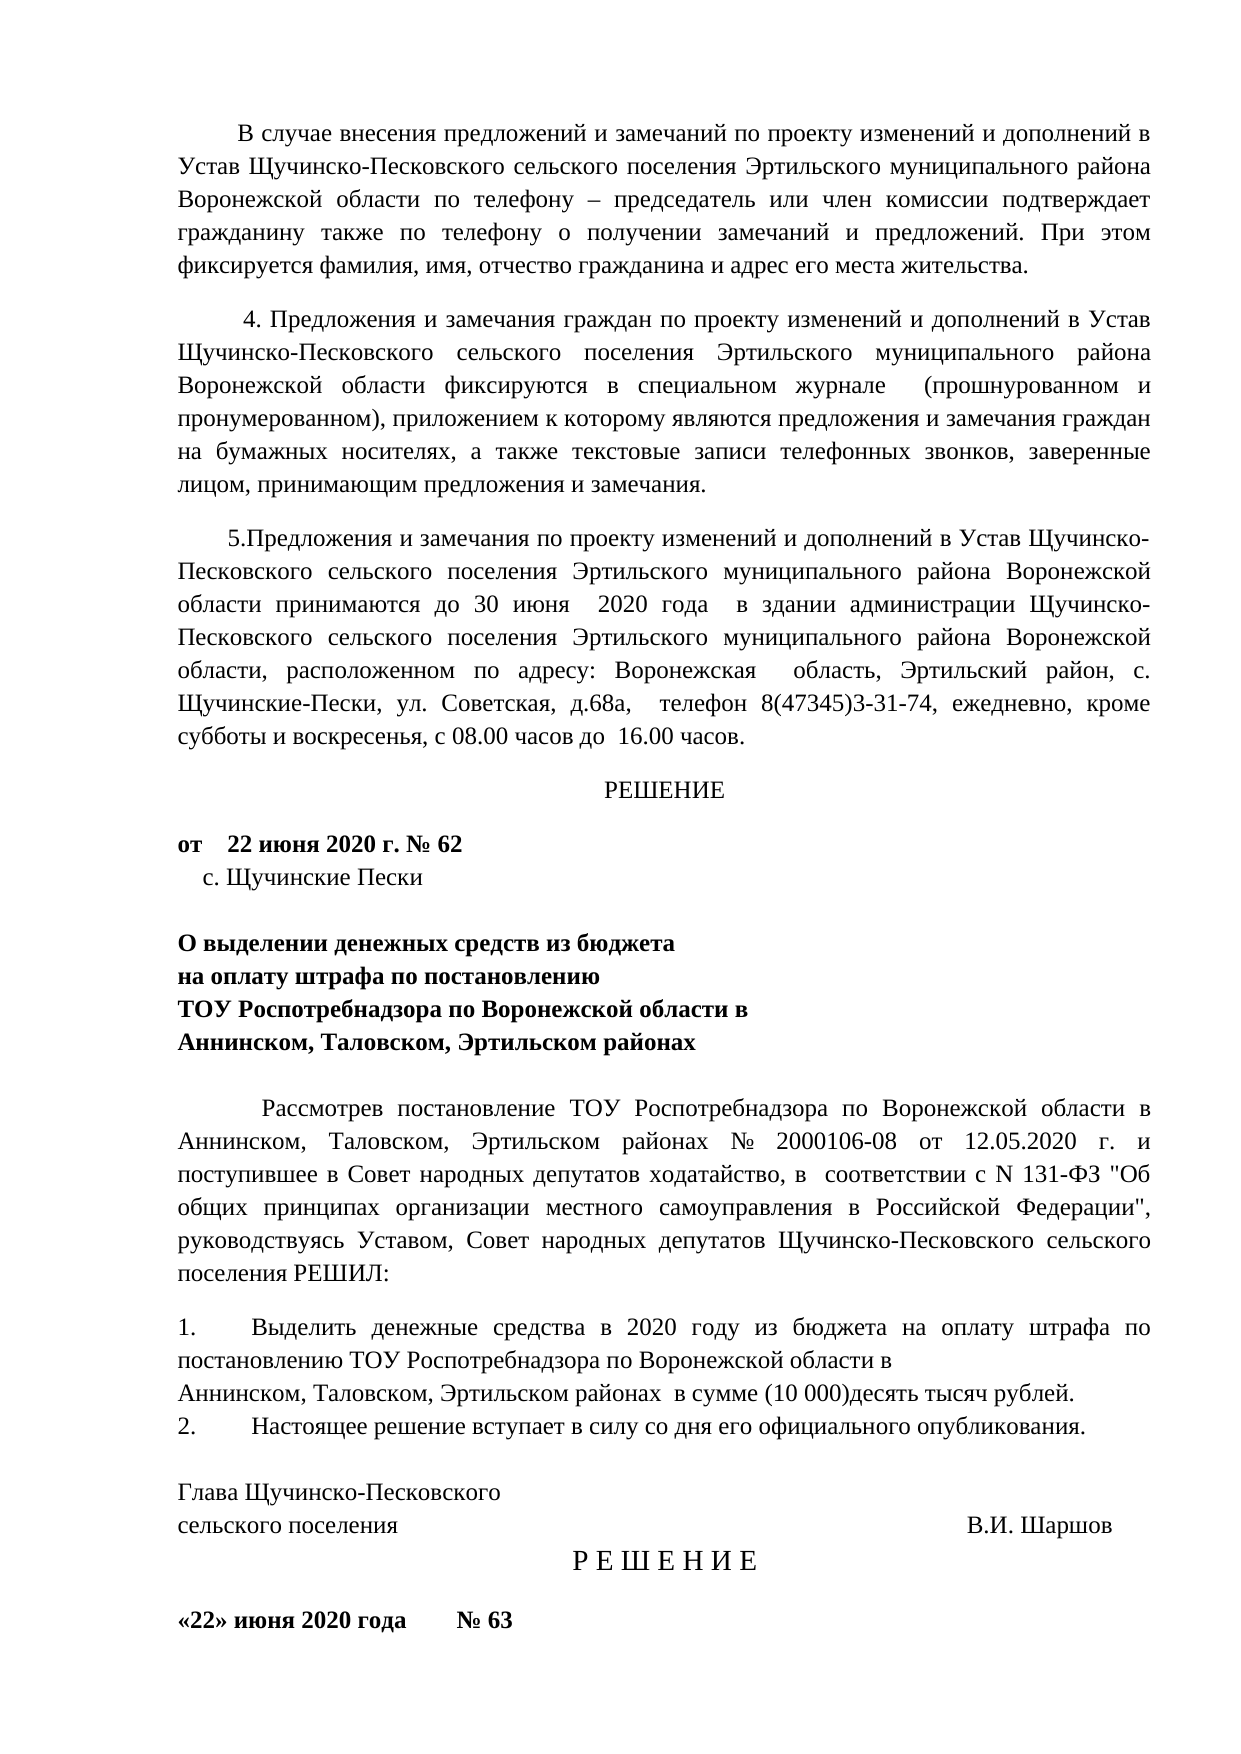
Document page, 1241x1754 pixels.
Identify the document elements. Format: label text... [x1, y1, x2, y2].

text Глава Щучинско-Песковского [177, 1477, 1152, 1506]
text сельского поселения В.И. Шаршов [177, 1510, 1152, 1539]
text на оплату штрафа по постановлению [177, 961, 1152, 990]
text Рассмотрев постановление ТОУ Роспотребнадзора по Воронежской области в Аннинском, Таловском, Эртильском районах № 2000106-08 от 12.05.2020 г. и поступившее в Совет народных депутатов ходатайство, в соответствии с N 131-ФЗ "Об общих принципах организации местного самоуправления в Российской Федерации", руководствуясь Уставом, Совет народных депутатов Щучинско-Песковского сельского поселения РЕШИЛ: [177, 1093, 1152, 1287]
text от 22 июня 2020 г. № 62 [177, 829, 1152, 858]
text «22» июня 2020 года № 63 [177, 1605, 1152, 1634]
text О выделении денежных средств из бюджета [177, 928, 1152, 957]
text 4. Предложения и замечания граждан по проекту изменений и дополнений в Устав Щучинско-Песковского сельского поселения Эртильского муниципального района Воронежской области фиксируются в специальном журнале (прошнурованном и пронумерованном), приложением к которому являются предложения и замечания граждан на бумажных носителях, а также текстовые записи телефонных звонков, заверенные лицом, принимающим предложения и замечания. [177, 304, 1152, 498]
text Аннинском, Таловском, Эртильском районах [177, 1027, 1152, 1056]
text 2. Настоящее решение вступает в силу со дня его официального опубликования. [177, 1411, 1152, 1440]
text В случае внесения предложений и замечаний по проекту изменений и дополнений в Устав Щучинско-Песковского сельского поселения Эртильского муниципального района Воронежской области по телефону – председатель или член комиссии подтверждает гражданину также по телефону о получении замечаний и предложений. При этом фиксируется фамилия, имя, отчество гражданина и адрес его места жительства. [177, 118, 1152, 279]
text ТОУ Роспотребнадзора по Воронежской области в [177, 994, 1152, 1023]
text РЕШЕНИЕ [177, 775, 1152, 804]
text Аннинском, Таловском, Эртильском районах в сумме (10 000)десять тысяч рублей. [177, 1378, 1152, 1407]
text с. Щучинские Пески [177, 862, 1152, 891]
text 1. Выделить денежные средства в 2020 году из бюджета на оплату штрафа по постановлению ТОУ Роспотребнадзора по Воронежской области в [177, 1312, 1152, 1374]
text Р Е Ш Е Н И Е [177, 1543, 1152, 1577]
text 5.Предложения и замечания по проекту изменений и дополнений в Устав Щучинско-Песковского сельского поселения Эртильского муниципального района Воронежской области принимаются до 30 июня 2020 года в здании администрации Щучинско-Песковского сельского поселения Эртильского муниципального района Воронежской области, расположенном по адресу: Воронежская область, Эртильский район, с. Щучинские-Пески, ул. Советская, д.68а, телефон 8(47345)3-31-74, ежедневно, кроме субботы и воскресенья, с 08.00 часов до 16.00 часов. [177, 523, 1152, 750]
